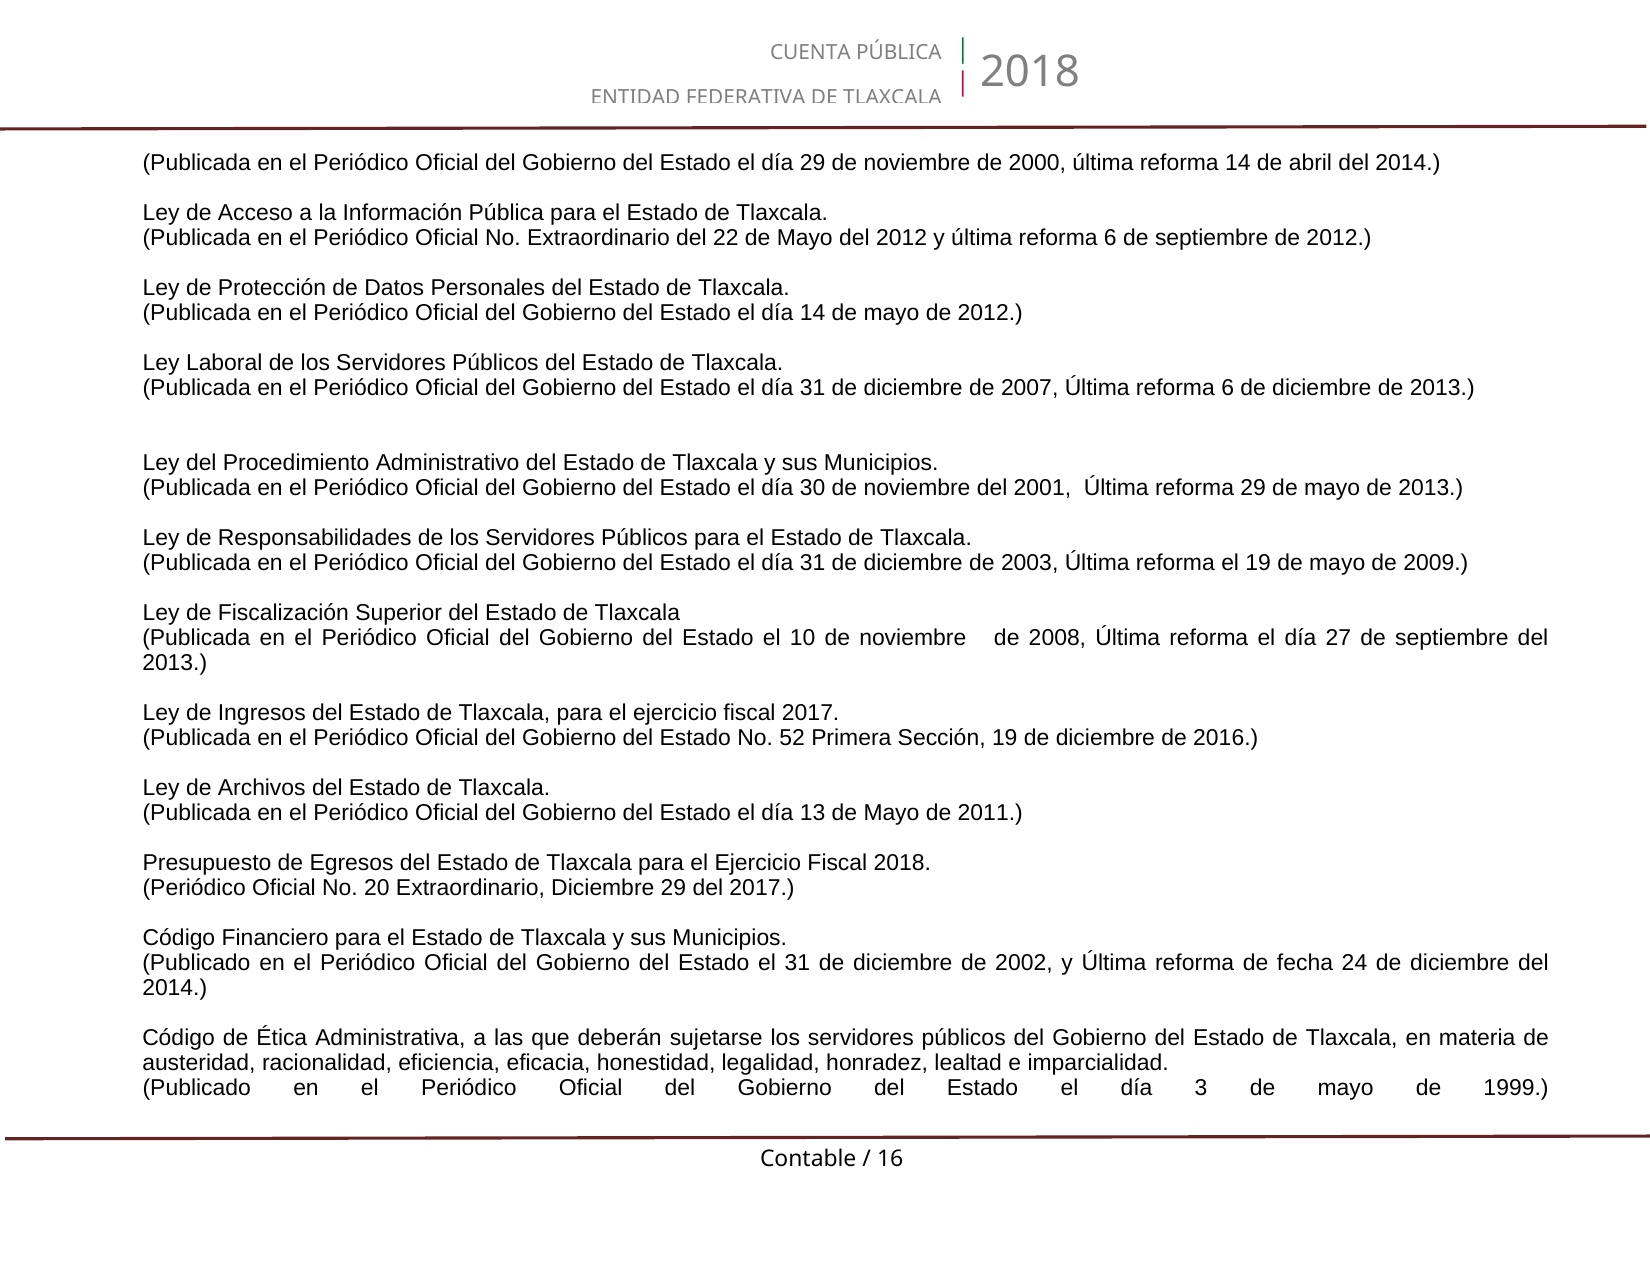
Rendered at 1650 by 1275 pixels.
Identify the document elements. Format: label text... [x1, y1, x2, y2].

text Ley de Protección de Datos Personales del Estado de Tlaxcala. [112, 275, 1550, 300]
text Código de Ética Administrativa, a las que deberán sujetarse los servidores públicos del Gobierno del Estado de Tlaxcala, en materia de austeridad, racionalidad, eficiencia, eficacia, honestidad, legalidad, honradez, lealtad e imparcialidad. [142, 1025, 1550, 1075]
text Ley de Fiscalización Superior del Estado de Tlaxcala [112, 600, 1550, 625]
text Ley de Responsabilidades de los Servidores Públicos para el Estado de Tlaxcala. [112, 525, 1550, 550]
text Ley de Archivos del Estado de Tlaxcala. [112, 775, 1550, 800]
text (Publicada en el Periódico Oficial del Gobierno del Estado el día 31 de diciembre de 2007, Última reforma 6 de diciembre de 2013.) [112, 375, 1550, 400]
text (Publicada en el Periódico Oficial del Gobierno del Estado el día 14 de mayo de 2012.) [112, 300, 1550, 325]
text (Publicado en el Periódico Oficial del Gobierno del Estado el 31 de diciembre de 2002, y Última reforma de fecha 24 de diciembre del 2014.) [142, 950, 1550, 1000]
text Presupuesto de Egresos del Estado de Tlaxcala para el Ejercicio Fiscal 2018. [112, 850, 1550, 875]
text Ley de Acceso a la Información Pública para el Estado de Tlaxcala. [112, 200, 1550, 225]
text (Publicada en el Periódico Oficial No. Extraordinario del 22 de Mayo del 2012 y última reforma 6 de septiembre de 2012.) [112, 225, 1550, 250]
text (Publicada en el Periódico Oficial del Gobierno del Estado el día 30 de noviembre del 2001, Última reforma 29 de mayo de 2013.) [112, 475, 1550, 500]
text (Publicado en el Periódico Oficial del Gobierno del Estado el día 3 de mayo de 1999.) [112, 1075, 1550, 1125]
text (Periódico Oficial No. 20 Extraordinario, Diciembre 29 del 2017.) [112, 875, 1550, 900]
text (Publicada en el Periódico Oficial del Gobierno del Estado el día 13 de Mayo de 2011.) [112, 800, 1550, 825]
text (Publicada en el Periódico Oficial del Gobierno del Estado el 10 de noviembre de 2008, Última reforma el día 27 de septiembre del 2013.) [142, 625, 1550, 675]
text (Publicada en el Periódico Oficial del Gobierno del Estado el día 31 de diciembre de 2003, Última reforma el 19 de mayo de 2009.) [112, 550, 1550, 575]
text Código Financiero para el Estado de Tlaxcala y sus Municipios. [112, 925, 1550, 950]
text (Publicada en el Periódico Oficial del Gobierno del Estado No. 52 Primera Sección, 19 de diciembre de 2016.) [112, 725, 1550, 750]
text Ley Laboral de los Servidores Públicos del Estado de Tlaxcala. [112, 350, 1550, 375]
text Ley del Procedimiento Administrativo del Estado de Tlaxcala y sus Municipios. [112, 450, 1550, 475]
text Ley de Ingresos del Estado de Tlaxcala, para el ejercicio fiscal 2017. [112, 700, 1550, 725]
picture [956, 28, 974, 100]
text (Publicada en el Periódico Oficial del Gobierno del Estado el día 29 de noviembre de 2000, última reforma 14 de abril del 2014.) [112, 150, 1550, 175]
